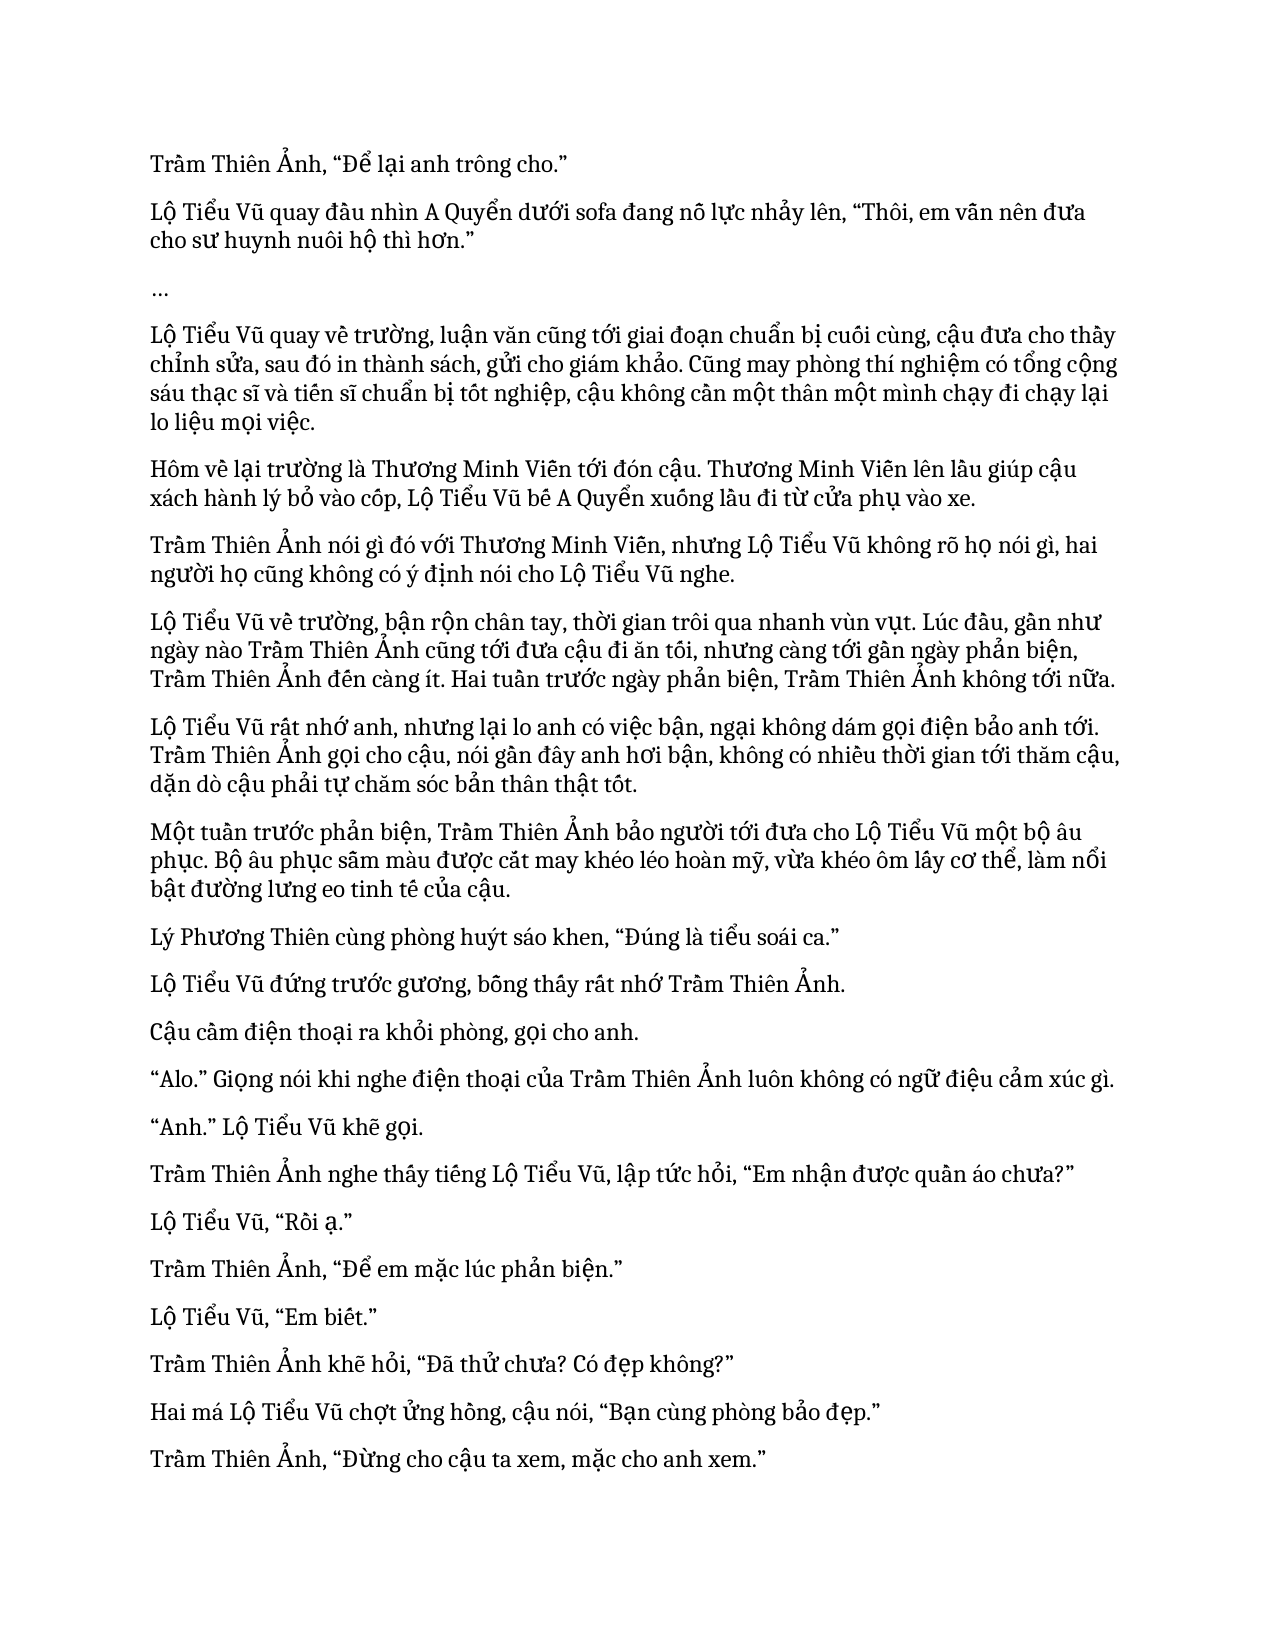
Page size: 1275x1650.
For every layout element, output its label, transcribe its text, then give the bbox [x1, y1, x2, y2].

text “Alo.” Giọng nói khi nghe điện thoại của Trầm Thiên Ảnh luôn không có ngữ điệu cảm xúc gì. [150, 1065, 1125, 1094]
text Trầm Thiên Ảnh, “Để em mặc lúc phản biện.” [150, 1255, 1125, 1284]
text Lộ Tiểu Vũ, “Em biết.” [150, 1302, 1125, 1331]
text Trầm Thiên Ảnh, “Đừng cho cậu ta xem, mặc cho anh xem.” [150, 1445, 1125, 1474]
text Lý Phương Thiên cùng phòng huýt sáo khen, “Đúng là tiểu soái ca.” [150, 922, 1125, 951]
text Trầm Thiên Ảnh, “Để lại anh trông cho.” [150, 150, 1125, 179]
text Cậu cầm điện thoại ra khỏi phòng, gọi cho anh. [150, 1017, 1125, 1046]
text Lộ Tiểu Vũ quay đầu nhìn A Quyển dưới sofa đang nỗ lực nhảy lên, “Thôi, em vẫn nên đưa cho sư huynh nuôi hộ thì hơn.” [150, 197, 1125, 255]
text Trầm Thiên Ảnh nói gì đó với Thương Minh Viễn, nhưng Lộ Tiểu Vũ không rõ họ nói gì, hai người họ cũng không có ý định nói cho Lộ Tiểu Vũ nghe. [150, 531, 1125, 589]
text … [150, 274, 1125, 302]
text Lộ Tiểu Vũ, “Rồi ạ.” [150, 1207, 1125, 1236]
text Lộ Tiểu Vũ rất nhớ anh, nhưng lại lo anh có việc bận, ngại không dám gọi điện bảo anh tới. Trầm Thiên Ảnh gọi cho cậu, nói gần đây anh hơi bận, không có nhiều thời gian tới thăm cậu, dặn dò cậu phải tự chăm sóc bản thân thật tốt. [150, 712, 1125, 799]
text Lộ Tiểu Vũ về trường, bận rộn chân tay, thời gian trôi qua nhanh vùn vụt. Lúc đầu, gần như ngày nào Trầm Thiên Ảnh cũng tới đưa cậu đi ăn tối, nhưng càng tới gần ngày phản biện, Trầm Thiên Ảnh đến càng ít. Hai tuần trước ngày phản biện, Trầm Thiên Ảnh không tới nữa. [150, 607, 1125, 694]
text Trầm Thiên Ảnh khẽ hỏi, “Đã thử chưa? Có đẹp không?” [150, 1350, 1125, 1379]
text Trầm Thiên Ảnh nghe thấy tiếng Lộ Tiểu Vũ, lập tức hỏi, “Em nhận được quần áo chưa?” [150, 1160, 1125, 1189]
text Lộ Tiểu Vũ đứng trước gương, bỗng thấy rất nhớ Trầm Thiên Ảnh. [150, 970, 1125, 999]
text “Anh.” Lộ Tiểu Vũ khẽ gọi. [150, 1112, 1125, 1141]
text Hai má Lộ Tiểu Vũ chợt ửng hồng, cậu nói, “Bạn cùng phòng bảo đẹp.” [150, 1397, 1125, 1426]
text Hôm về lại trường là Thương Minh Viễn tới đón cậu. Thương Minh Viễn lên lầu giúp cậu xách hành lý bỏ vào cốp, Lộ Tiểu Vũ bế A Quyển xuống lầu đi từ cửa phụ vào xe. [150, 455, 1125, 512]
text Lộ Tiểu Vũ quay về trường, luận văn cũng tới giai đoạn chuẩn bị cuối cùng, cậu đưa cho thầy chỉnh sửa, sau đó in thành sách, gửi cho giám khảo. Cũng may phòng thí nghiệm có tổng cộng sáu thạc sĩ và tiến sĩ chuẩn bị tốt nghiệp, cậu không cần một thân một mình chạy đi chạy lại lo liệu mọi việc. [150, 321, 1125, 436]
text Một tuần trước phản biện, Trầm Thiên Ảnh bảo người tới đưa cho Lộ Tiểu Vũ một bộ âu phục. Bộ âu phục sẫm màu được cắt may khéo léo hoàn mỹ, vừa khéo ôm lấy cơ thể, làm nổi bật đường lưng eo tinh tế của cậu. [150, 817, 1125, 904]
